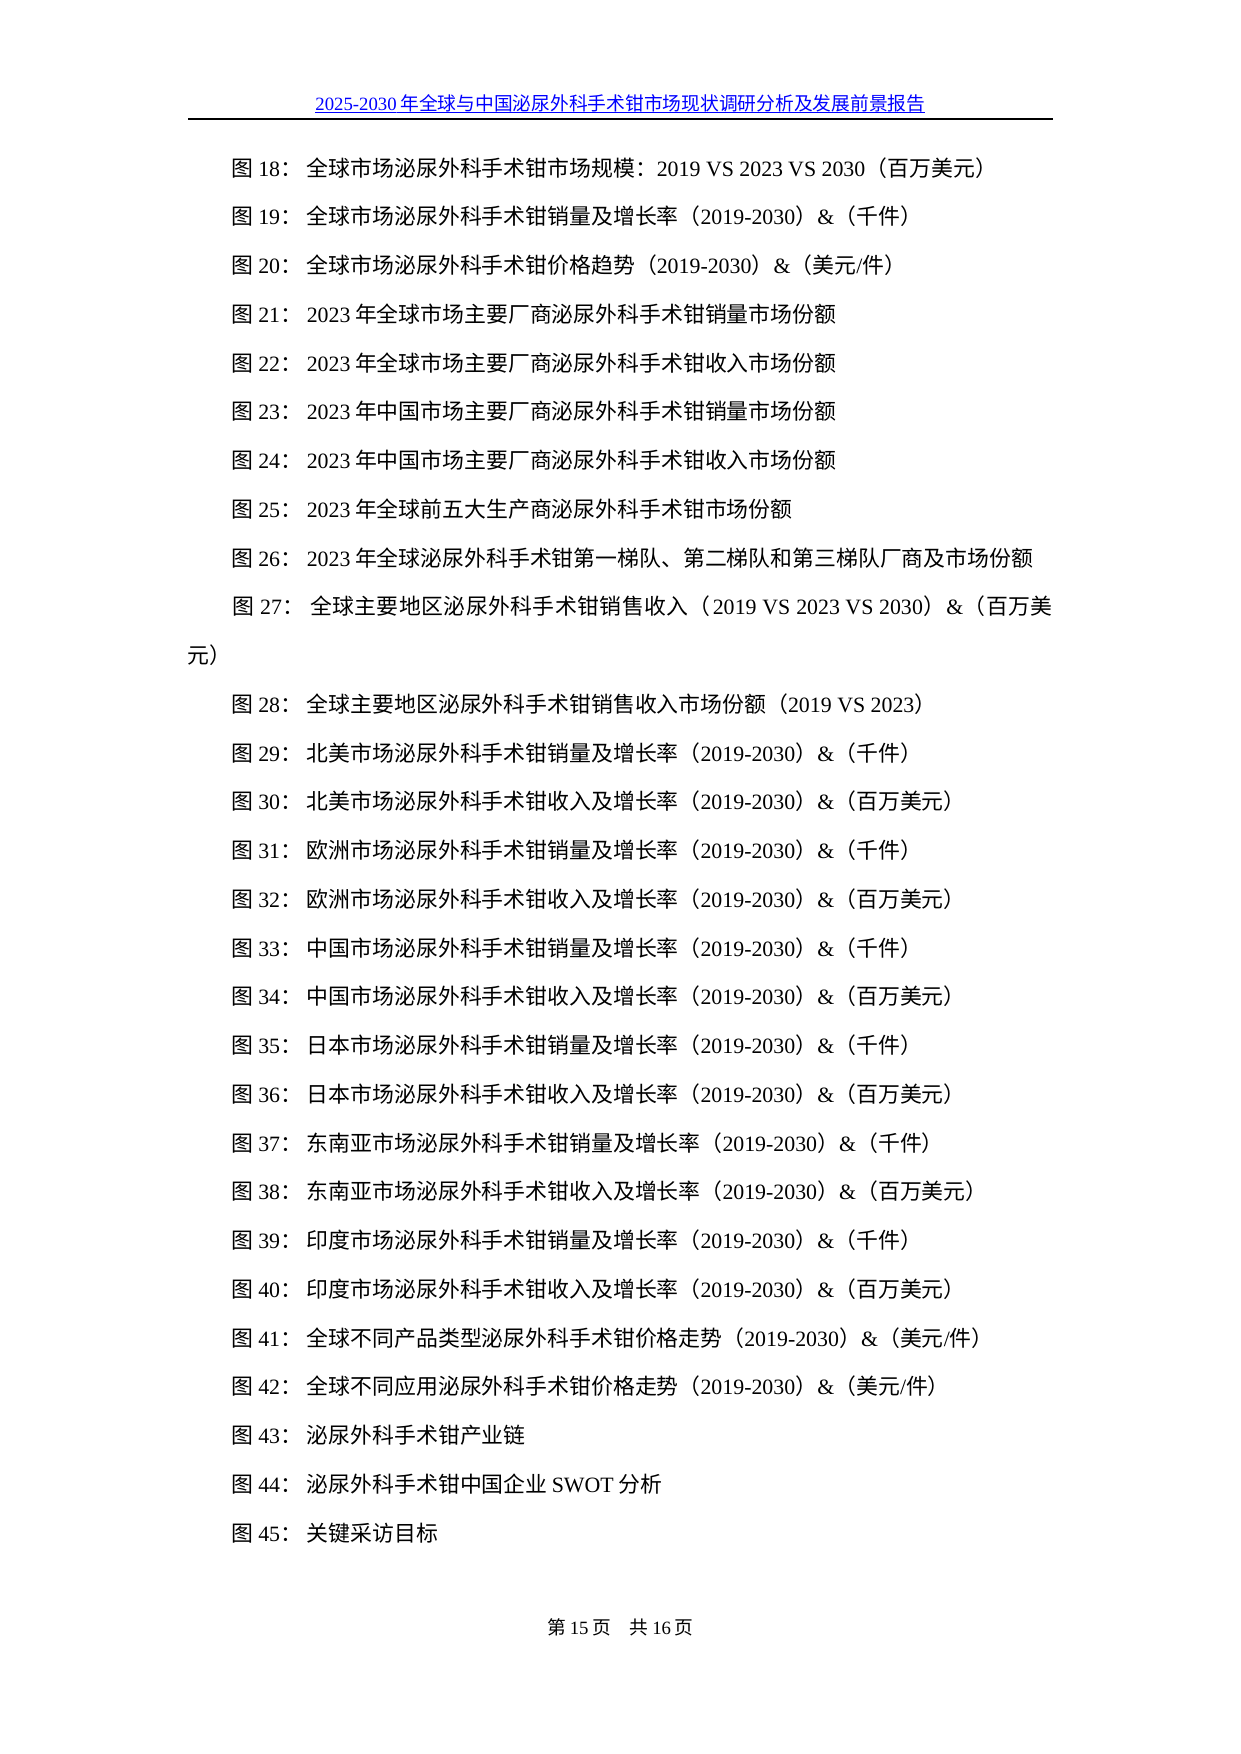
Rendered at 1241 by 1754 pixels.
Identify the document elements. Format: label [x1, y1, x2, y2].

text [187, 150, 1053, 1548]
